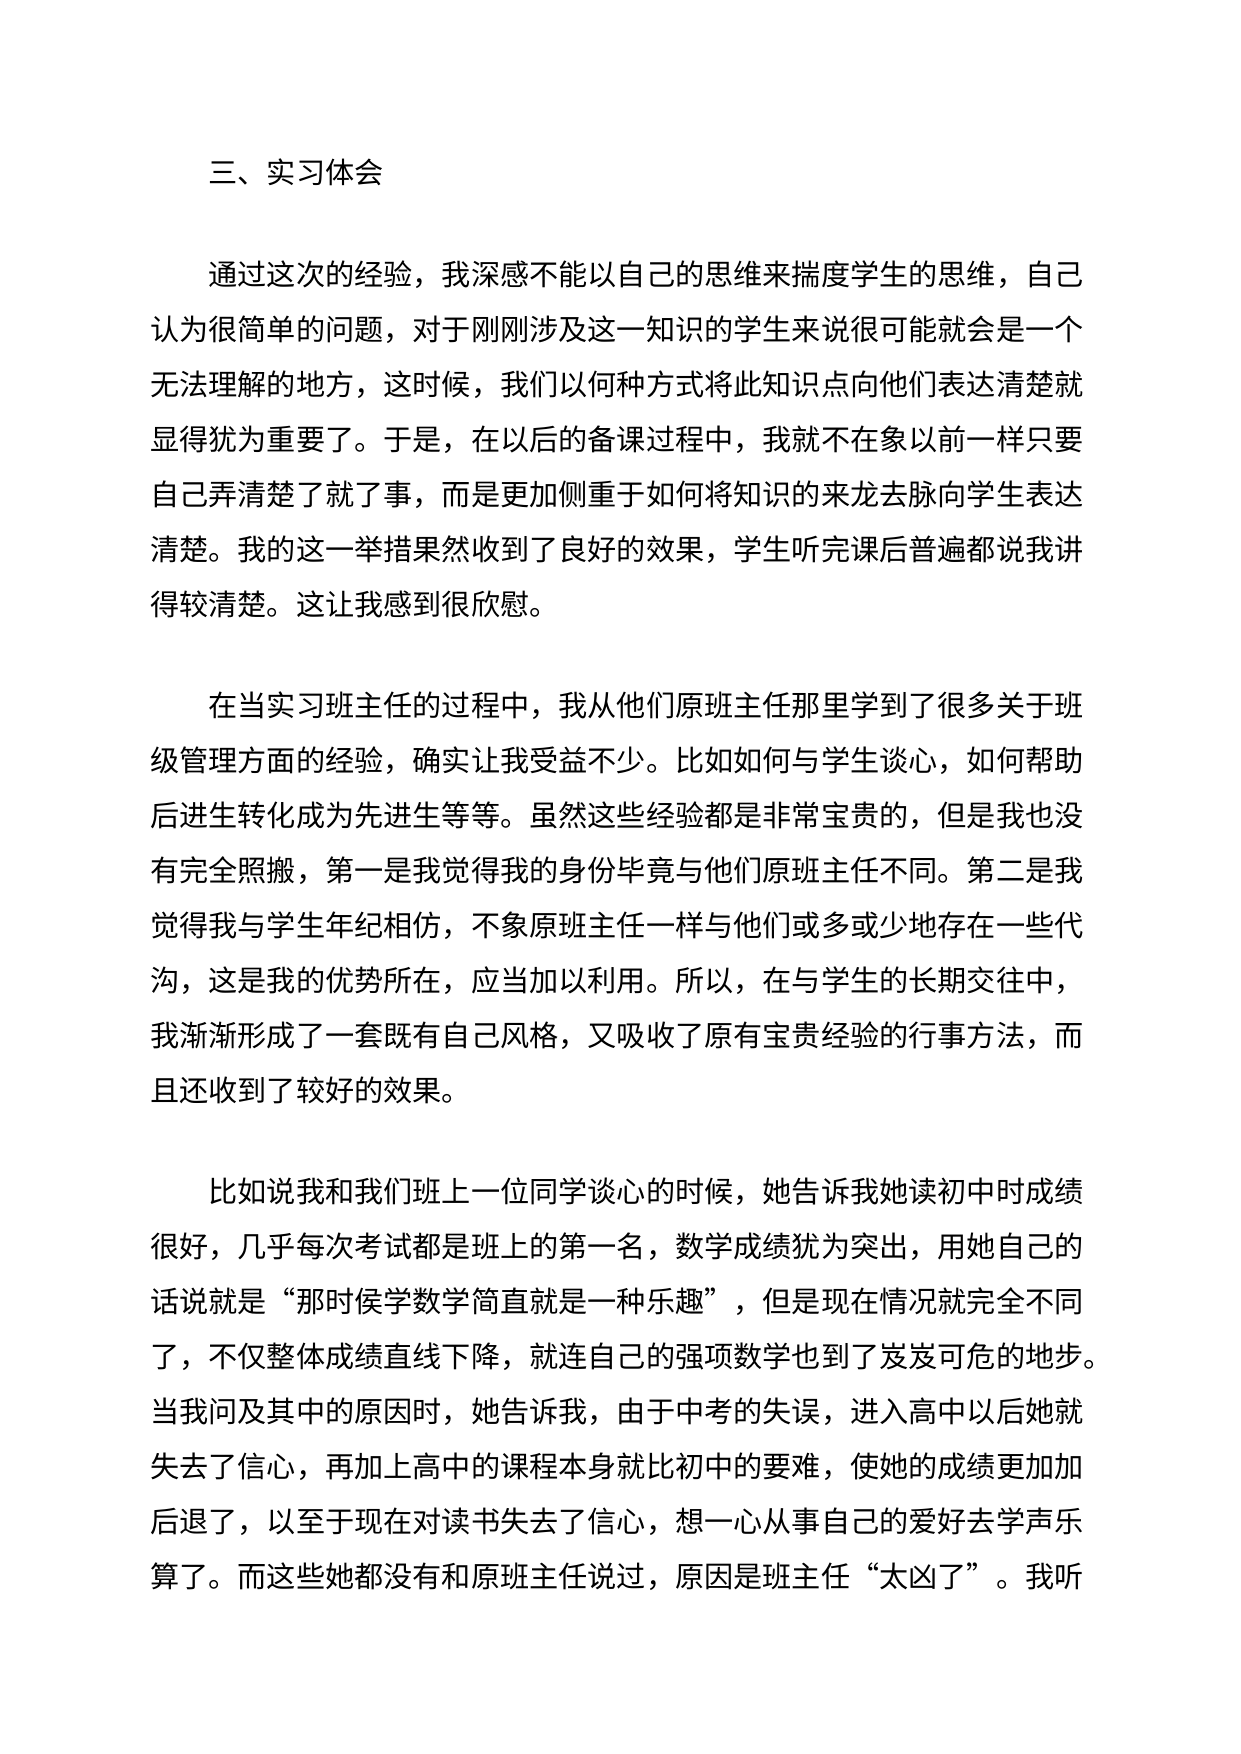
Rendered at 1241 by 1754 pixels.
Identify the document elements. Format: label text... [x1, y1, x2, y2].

text 在当实习班主任的过程中，我从他们原班主任那里学到了很多关于班级管理方面的经验，确实让我受益不少。比如如何与学生谈心，如何帮助后进生转化成为先进生等等。虽然这些经验都是非常宝贵的，但是我也没有完全照搬，第一是我觉得我的身份毕竟与他们原班主任不同。第二是我觉得我与学生年纪相仿，不象原班主任一样与他们或多或少地存在一些代沟，这是我的优势所在，应当加以利用。所以，在与学生的长期交往中，我渐渐形成了一套既有自己风格，又吸收了原有宝贵经验的行事方法，而且还收到了较好的效果。 [150, 683, 1090, 1109]
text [150, 1169, 1090, 1596]
text 三、实习体会 [150, 150, 1090, 192]
text 通过这次的经验，我深感不能以自己的思维来揣度学生的思维，自己认为很简单的问题，对于刚刚涉及这一知识的学生来说很可能就会是一个无法理解的地方，这时候，我们以何种方式将此知识点向他们表达清楚就显得犹为重要了。于是，在以后的备课过程中，我就不在象以前一样只要自己弄清楚了就了事，而是更加侧重于如何将知识的来龙去脉向学生表达清楚。我的这一举措果然收到了良好的效果，学生听完课后普遍都说我讲得较清楚。这让我感到很欣慰。 [150, 252, 1090, 623]
